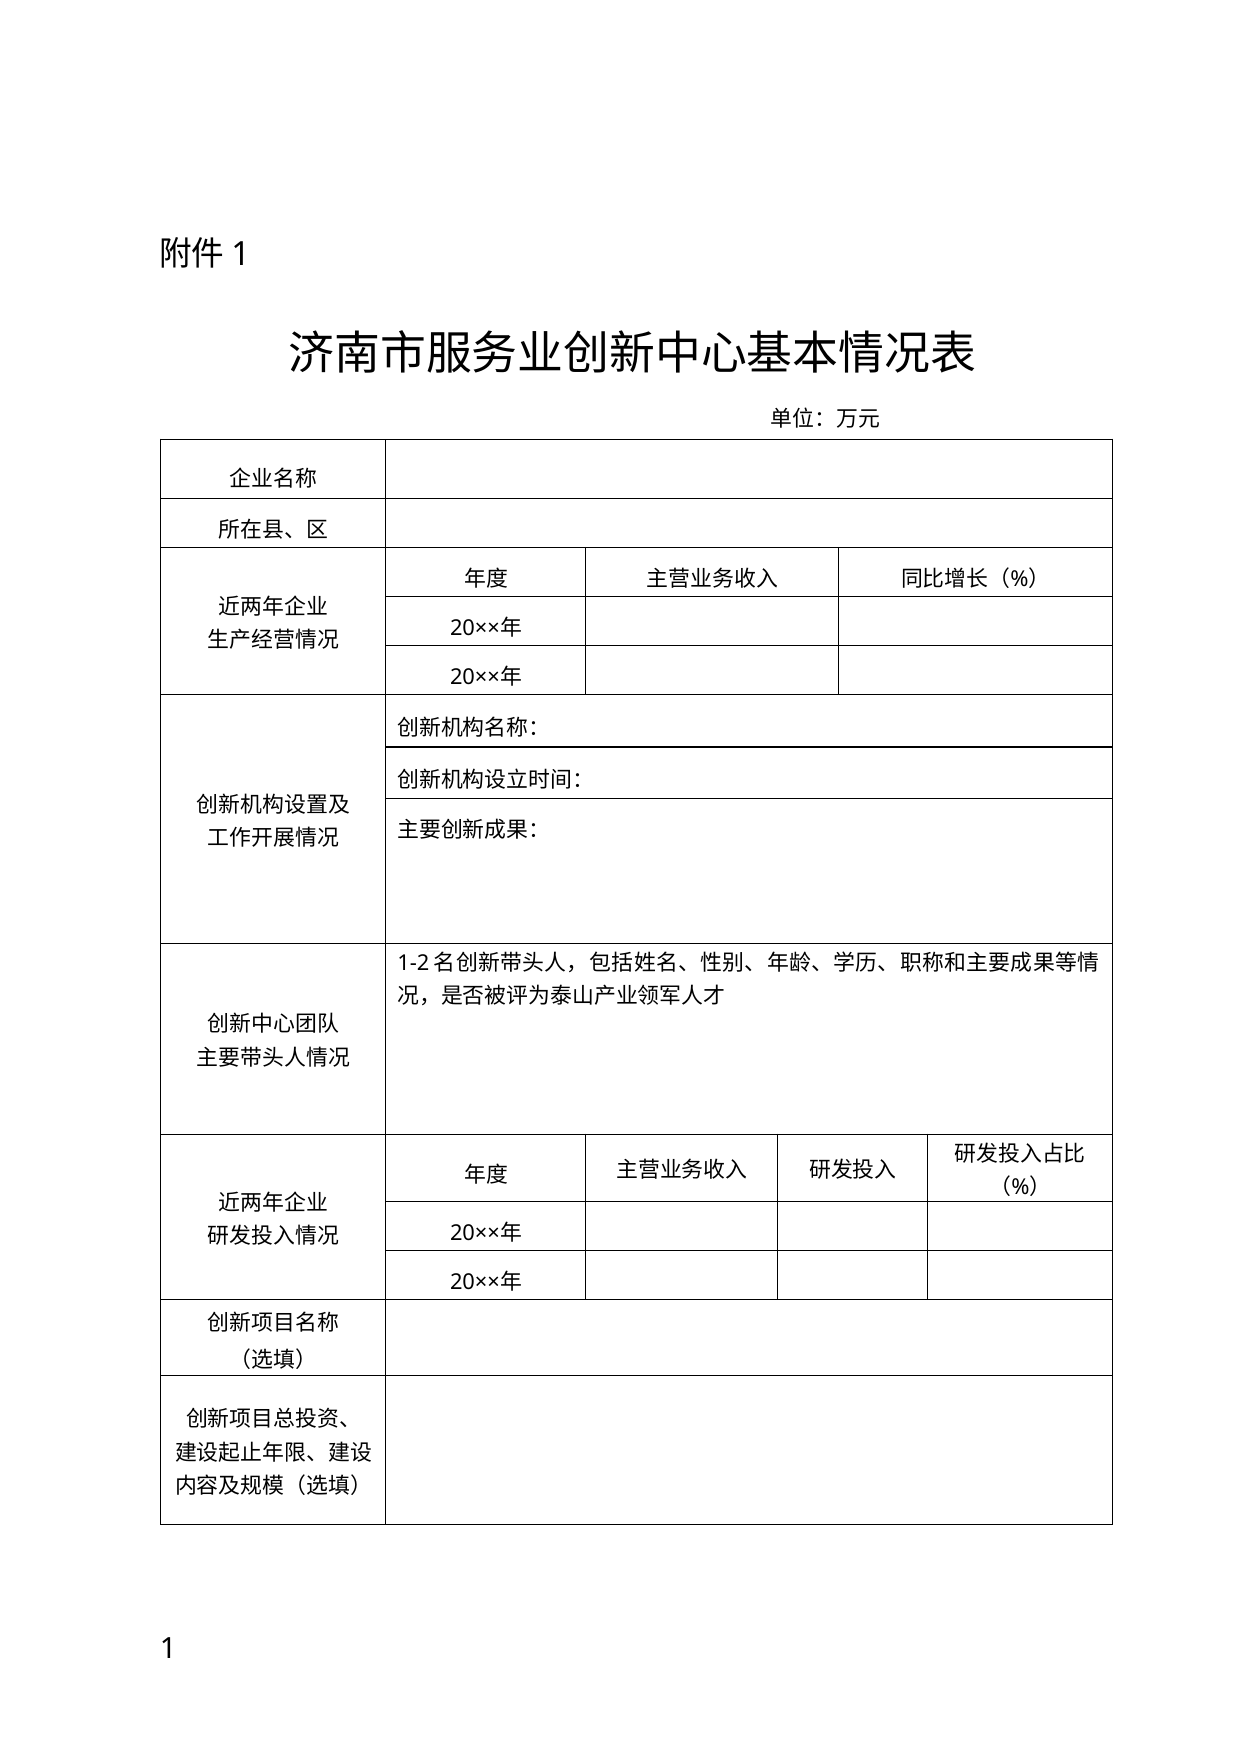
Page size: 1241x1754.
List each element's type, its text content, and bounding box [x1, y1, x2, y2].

table_cell [778, 1251, 927, 1299]
text 附件1 [159, 224, 1081, 276]
table_header 企业名称 [161, 440, 385, 498]
table_cell 研发投入 [778, 1135, 927, 1201]
table_cell 所在县、区 [161, 499, 385, 547]
table_cell 研发投入占比（%） [928, 1135, 1112, 1201]
table_cell 创新项目总投资、 建设起止年限、建设内容及规模（选填） [161, 1376, 385, 1524]
table_cell [839, 646, 1112, 694]
text 单位：万元 [159, 380, 1081, 438]
table_cell 20××年 [386, 597, 585, 645]
table_cell 同比增长（%） [839, 548, 1112, 596]
table_cell [778, 1202, 927, 1250]
table_cell [586, 646, 838, 694]
table_cell 创新机构设立时间： [386, 748, 1112, 798]
table_cell [928, 1202, 1112, 1250]
table_cell 20××年 [386, 1251, 585, 1299]
table_cell 近两年企业 生产经营情况 [161, 548, 385, 694]
table_cell [928, 1251, 1112, 1299]
table_cell [839, 597, 1112, 645]
table_cell [586, 597, 838, 645]
table_cell 年度 [386, 548, 585, 596]
table_cell [586, 1251, 777, 1299]
table_cell 创新项目名称 （选填） [161, 1300, 385, 1375]
table_cell 1-2名创新带头人，包括姓名、性别、年龄、学历、职称和主要成果等情况，是否被评为泰山产业领军人才 [386, 944, 1112, 1133]
table_cell 创新中心团队 主要带头人情况 [161, 944, 385, 1133]
table_cell 20××年 [386, 646, 585, 694]
table_cell [386, 1300, 1112, 1375]
table_cell 主营业务收入 [586, 1135, 777, 1201]
table_cell [586, 1202, 777, 1250]
table_cell 近两年企业 研发投入情况 [161, 1135, 385, 1299]
table_cell 主要创新成果： [386, 799, 1112, 943]
table_cell [386, 499, 1112, 547]
table_cell 创新机构名称： [386, 695, 1112, 746]
text 济南市服务业创新中心基本情况表 [159, 328, 1081, 380]
table_cell [386, 1376, 1112, 1524]
table_cell 年度 [386, 1135, 585, 1201]
table_header [386, 440, 1112, 498]
table_cell 创新机构设置及 工作开展情况 [161, 695, 385, 943]
table_cell 20××年 [386, 1202, 585, 1250]
table_cell 主营业务收入 [586, 548, 838, 596]
